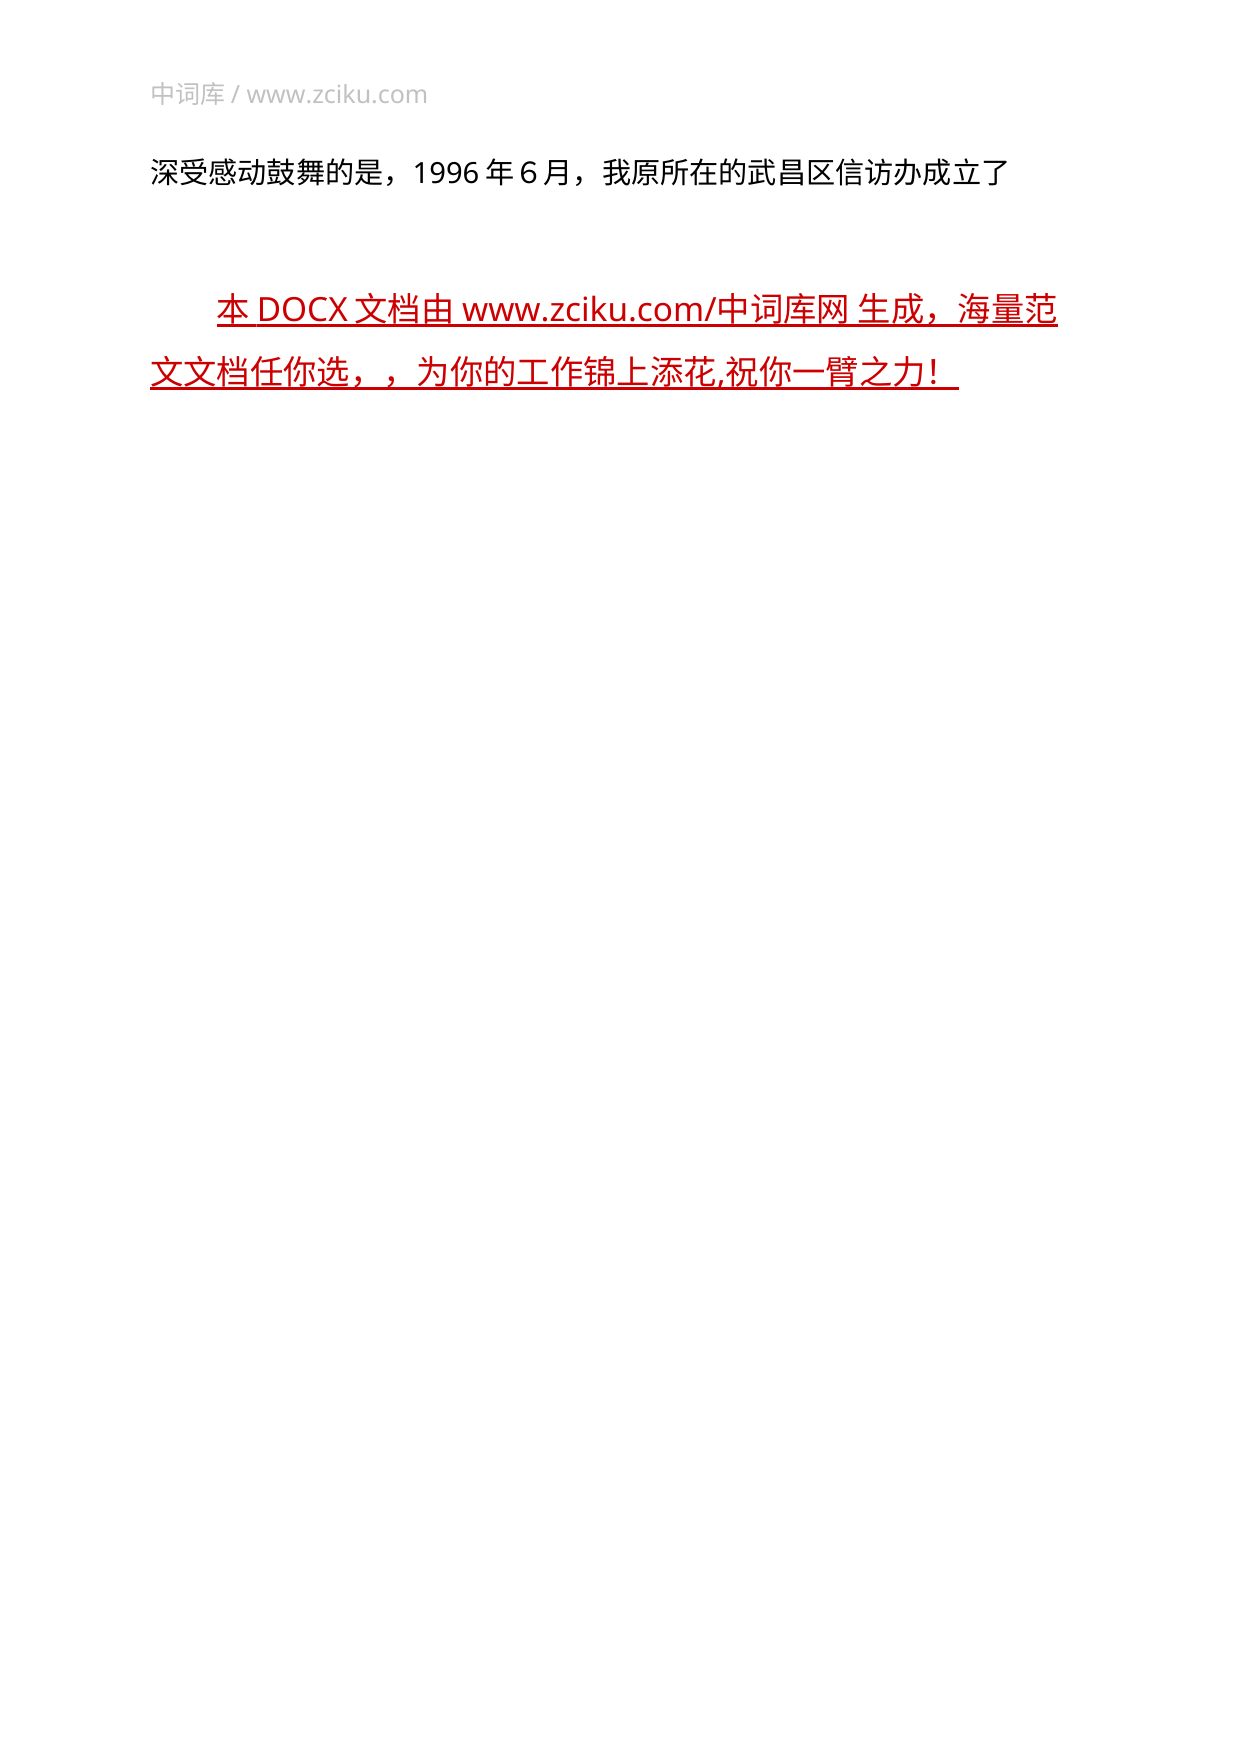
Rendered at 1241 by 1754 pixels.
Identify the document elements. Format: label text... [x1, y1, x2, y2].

text 本DOCX文档由 www.zciku.com/中词库网 生成，海量范文文档任你选，，为你的工作锦上添花,祝你一臂之力！ [150, 283, 1090, 394]
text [150, 150, 1090, 192]
